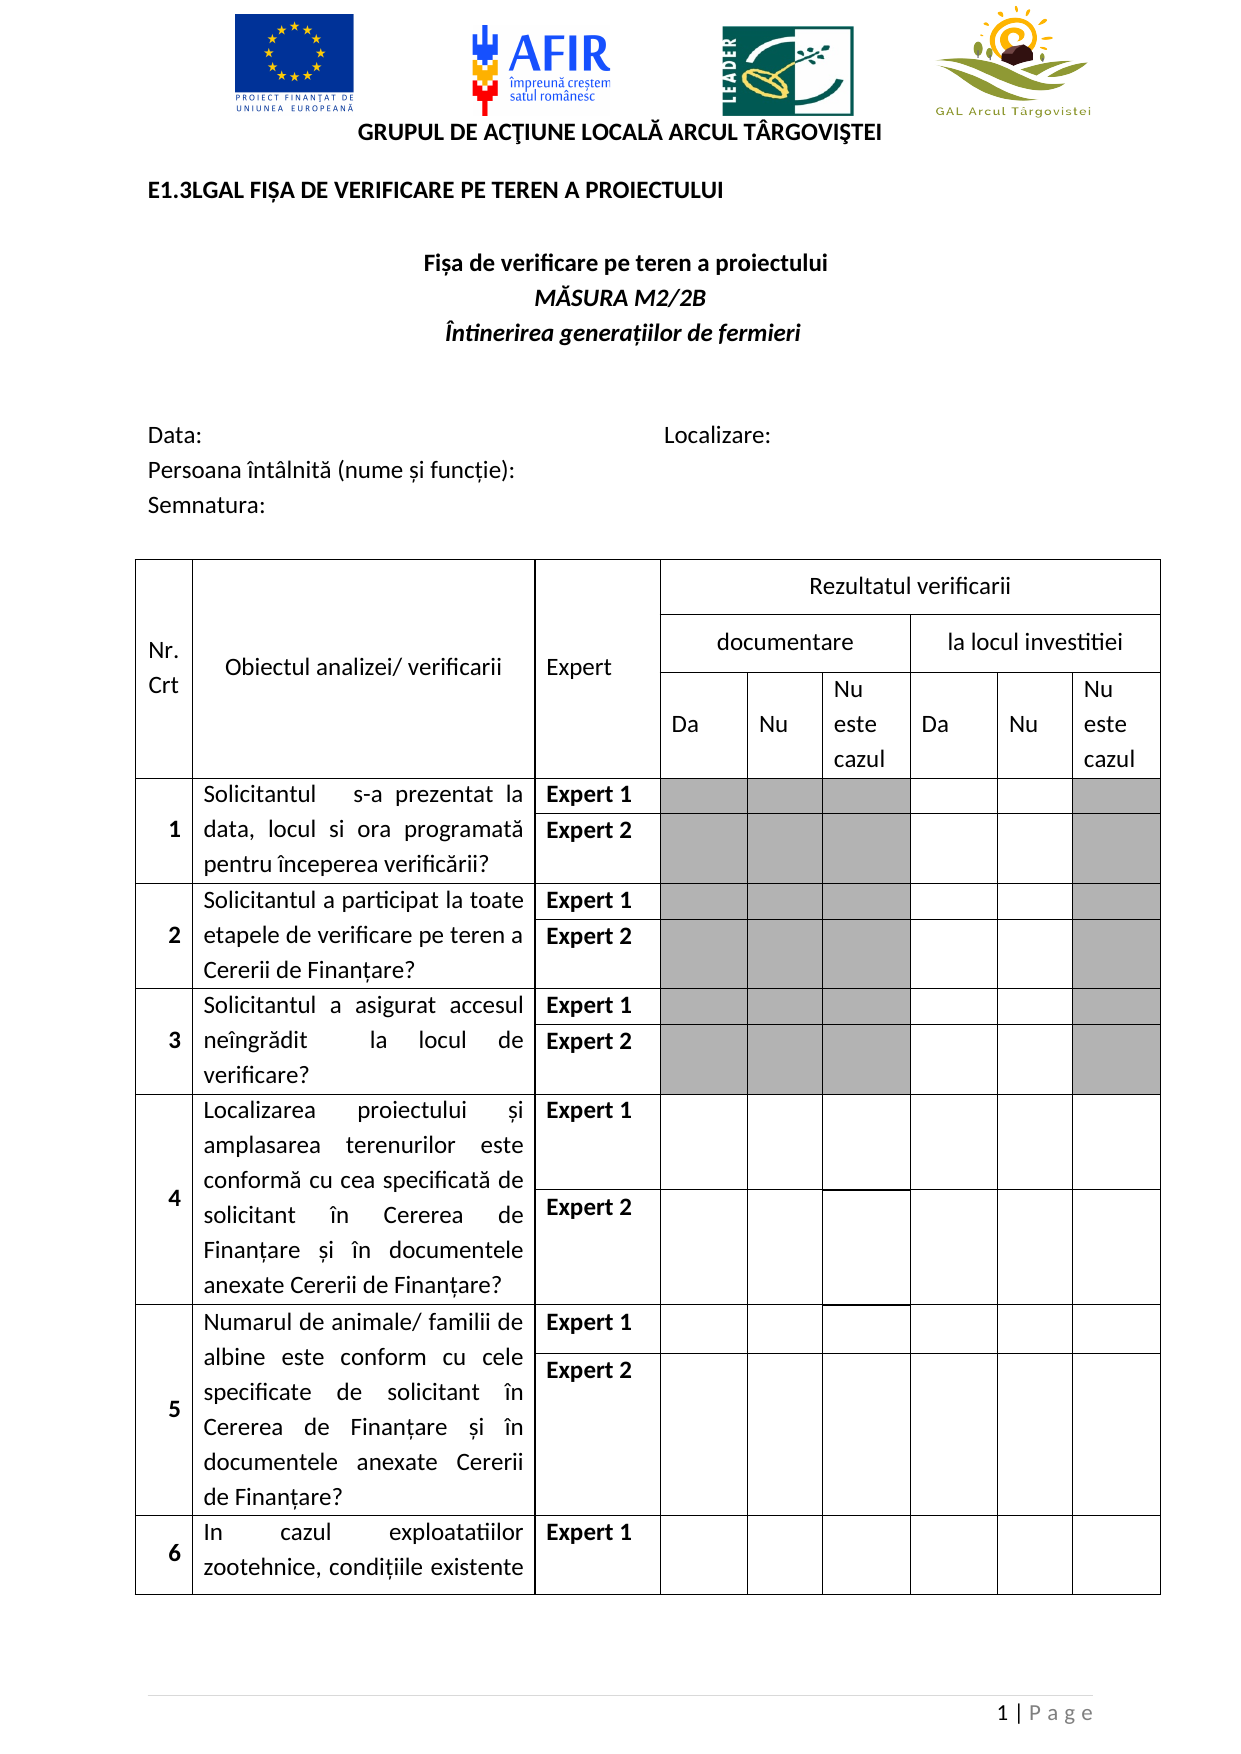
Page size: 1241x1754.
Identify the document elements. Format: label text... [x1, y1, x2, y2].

table_cell [1073, 1190, 1160, 1304]
table_cell [748, 1305, 822, 1353]
table_cell [998, 1025, 1072, 1094]
table_cell [823, 1191, 910, 1304]
table_cell Solicitantul a participat la toate etapele de verificare pe teren a Cererii de Finanţare? [193, 884, 534, 988]
table_cell Expert 1 [536, 884, 660, 919]
table_cell [748, 884, 822, 919]
table_cell la locul investitiei [911, 615, 1160, 672]
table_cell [193, 1516, 534, 1594]
table_cell [998, 989, 1072, 1024]
picture [722, 26, 854, 116]
table_cell [748, 814, 822, 883]
table_cell Nu [748, 673, 822, 777]
table_cell Expert 2 [536, 1025, 660, 1094]
table_cell [911, 779, 997, 813]
table_cell [1073, 989, 1160, 1024]
table_cell [1073, 1516, 1160, 1594]
table_cell [748, 1354, 822, 1515]
table_cell Da [911, 673, 997, 777]
table_cell Nu este cazul [823, 673, 910, 777]
table_cell Expert 1 [536, 989, 660, 1024]
text Data: Localizare: [148, 419, 1093, 450]
table_cell [823, 1025, 910, 1094]
table_cell [661, 1095, 747, 1189]
text Întinerirea generaţiilor de fermieri [148, 317, 1093, 347]
table_cell [661, 989, 747, 1024]
table_cell Expert 1 [536, 1516, 660, 1594]
table_cell [911, 920, 997, 988]
table_cell Nu [998, 673, 1072, 777]
table_cell [661, 1354, 747, 1515]
table_cell [911, 1190, 997, 1304]
table_cell [998, 1516, 1072, 1594]
table_cell [1073, 1354, 1160, 1515]
table_header Expert [536, 560, 660, 777]
table_cell 2 [136, 884, 192, 988]
table_cell [823, 1095, 910, 1189]
table_cell [911, 1095, 997, 1189]
table_cell [748, 1190, 822, 1304]
picture [472, 25, 611, 116]
table_cell [748, 779, 822, 813]
table_cell [661, 1305, 747, 1353]
text Fișa de verificare pe teren a proiectului [148, 247, 1104, 277]
table_cell [1073, 884, 1160, 919]
table_cell Localizarea proiectului şi amplasarea terenurilor este conformă cu cea specificată de solicitant în Cererea de Finanţare și în documentele anexate Cererii de Finanţare? [193, 1095, 534, 1304]
table_cell [823, 1516, 910, 1594]
table_cell Expert 2 [536, 814, 660, 883]
table_cell 1 [136, 779, 192, 883]
table_cell [661, 1025, 747, 1094]
table_header Obiectul analizei/ verificarii [193, 560, 534, 777]
table_cell [823, 814, 910, 883]
text Persoana întâlnită (nume şi funcţie): [148, 454, 1093, 485]
table_cell [823, 884, 910, 919]
table_cell Expert 2 [536, 920, 660, 988]
table_cell [661, 814, 747, 883]
table_cell [1073, 814, 1160, 883]
table_cell Solicitantul a asigurat accesul neîngrădit la locul de verificare? [193, 989, 534, 1094]
table_cell 3 [136, 989, 192, 1094]
table_cell [911, 1025, 997, 1094]
table_cell [661, 884, 747, 919]
table_cell [998, 779, 1072, 813]
table_cell [911, 814, 997, 883]
table_cell Nu este cazul [1073, 673, 1160, 777]
table_cell [1073, 1095, 1160, 1189]
table_cell [1073, 1305, 1160, 1353]
table_cell documentare [661, 615, 910, 672]
table_cell [1073, 1025, 1160, 1094]
picture [931, 4, 1096, 119]
table_cell [998, 1305, 1072, 1353]
table_cell [661, 779, 747, 813]
table_cell [661, 1516, 747, 1594]
table_cell [1073, 920, 1160, 988]
table_cell Expert 1 [536, 779, 660, 813]
table_cell [823, 1354, 910, 1515]
table_cell [1073, 779, 1160, 813]
text Semnatura: [148, 489, 1093, 520]
picture [235, 14, 354, 116]
table_cell [911, 1516, 997, 1594]
table_cell [823, 989, 910, 1024]
table_cell 5 [136, 1305, 192, 1515]
table_cell [661, 1190, 747, 1304]
table_cell 6 [136, 1516, 192, 1594]
table_header Rezultatul verificarii [661, 560, 1160, 614]
table_cell Da [661, 673, 747, 777]
table_cell [911, 884, 997, 919]
table_cell [823, 920, 910, 988]
table_cell [911, 989, 997, 1024]
table_cell [748, 1095, 822, 1189]
table_cell [748, 920, 822, 988]
table_cell Solicitantul s-a prezentat la data, locul si ora programată pentru începerea verificării? [193, 779, 534, 883]
table_cell Expert 2 [536, 1190, 660, 1304]
table_cell [998, 1190, 1072, 1304]
table_cell Expert 1 [536, 1095, 660, 1189]
table_header Nr. Crt [136, 560, 192, 777]
table_cell 4 [136, 1095, 192, 1304]
table_cell [748, 1516, 822, 1594]
table_cell [748, 1025, 822, 1094]
text MĂSURA M2/2B [148, 282, 1093, 312]
table_cell [998, 884, 1072, 919]
table_cell [998, 920, 1072, 988]
table_cell [998, 814, 1072, 883]
table_cell [823, 1306, 910, 1353]
table_cell Numarul de animale/ familii de albine este conform cu cele specificate de solicitant în Cererea de Finanţare și în documentele anexate Cererii de Finanţare? [193, 1305, 534, 1515]
table_cell [998, 1095, 1072, 1189]
table_cell [823, 779, 910, 813]
table_cell [911, 1305, 997, 1353]
table_cell [748, 989, 822, 1024]
table_cell [661, 920, 747, 988]
table_cell Expert 1 [536, 1305, 660, 1353]
table_cell [998, 1354, 1072, 1515]
table_cell [911, 1354, 997, 1515]
text E1.3LGAL FIȘA DE VERIFICARE PE TEREN A PROIECTULUI [148, 174, 1093, 205]
table_cell Expert 2 [536, 1354, 660, 1515]
